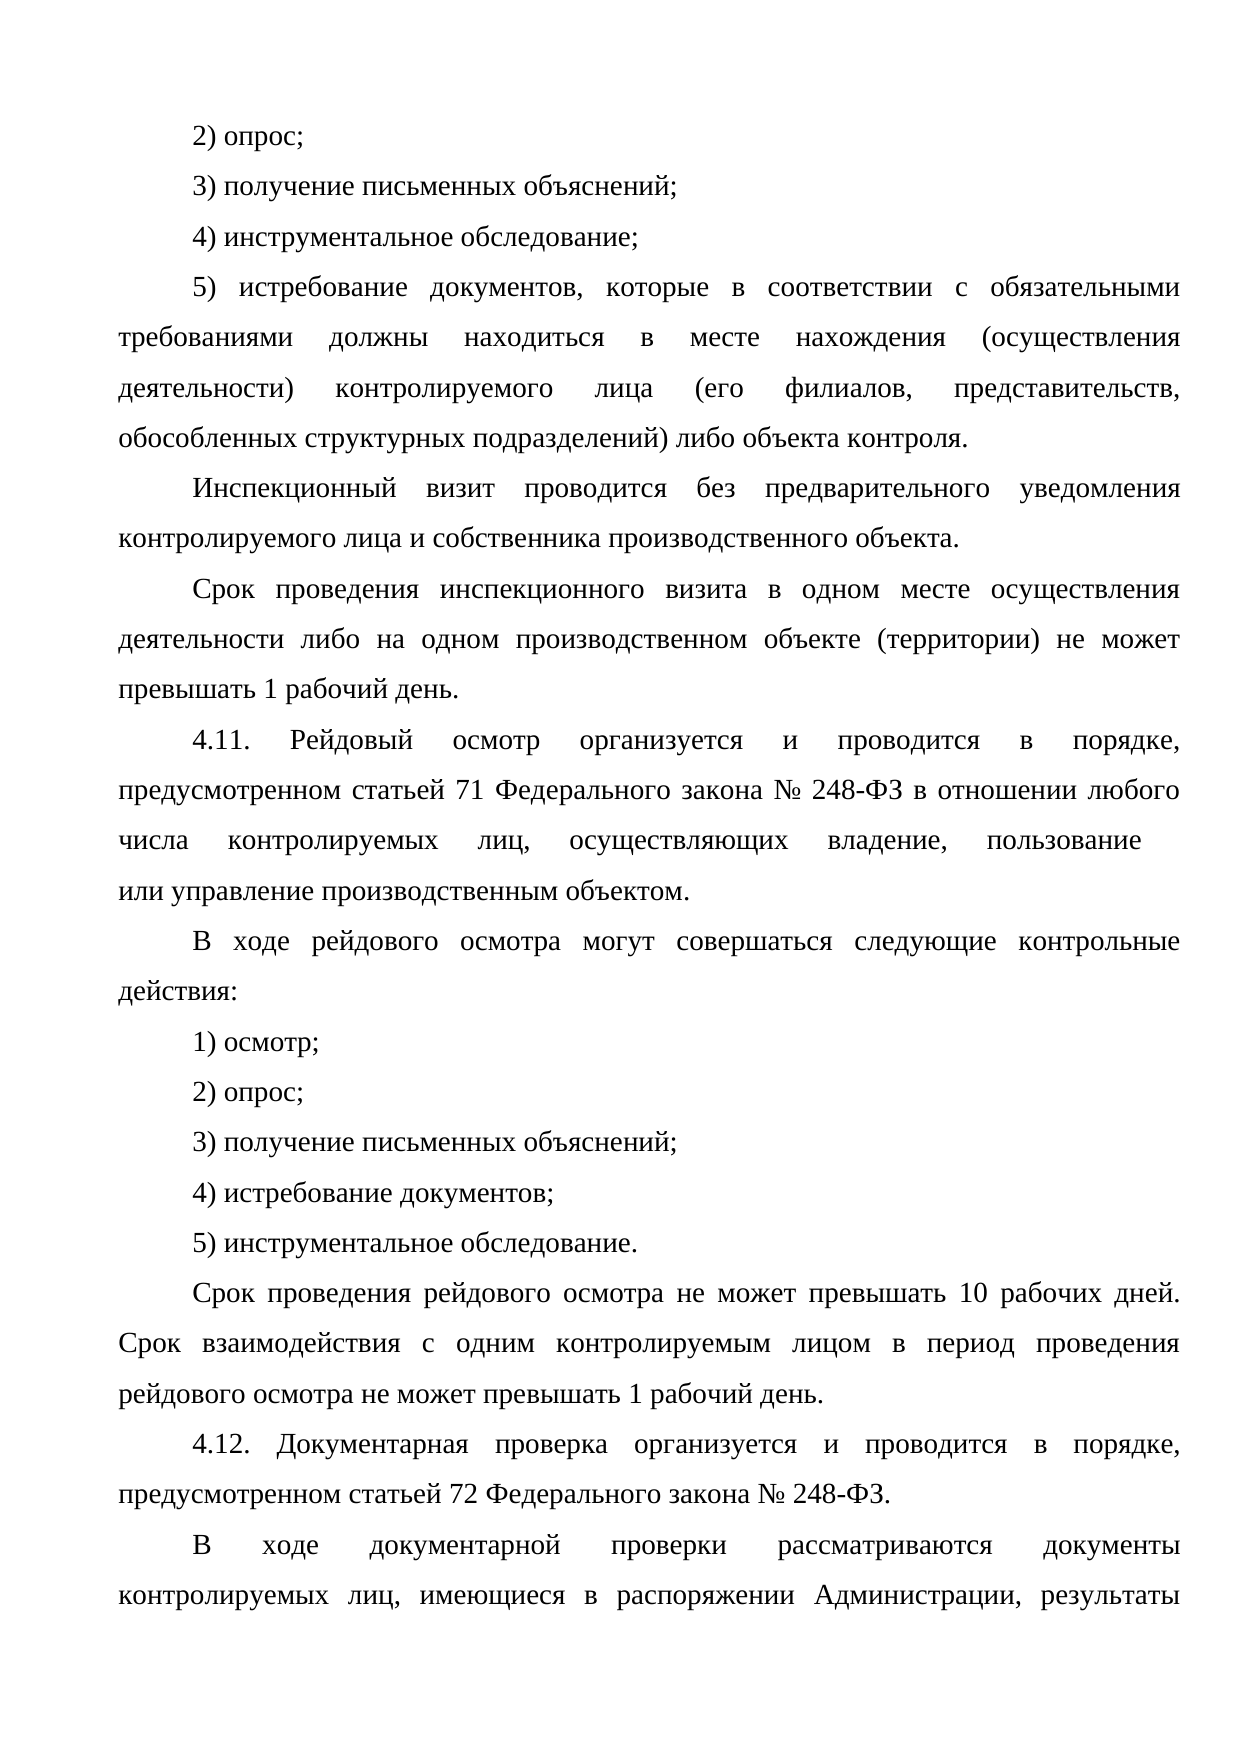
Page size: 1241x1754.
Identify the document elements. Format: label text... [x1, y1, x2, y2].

text 4.11. Рейдовый осмотр организуется и проводится в порядке, предусмотренном статьей 71 Федерального закона № 248-ФЗ в отношении любого числа контролируемых лиц, осуществляющих владение, пользование или управление производственным объектом. [118, 722, 1181, 906]
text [118, 1527, 1181, 1611]
text Инспекционный визит проводится без предварительного уведомления контролируемого лица и собственника производственного объекта. [118, 470, 1181, 554]
text 4.12. Документарная проверка организуется и проводится в порядке, предусмотренном статьей 72 Федерального закона № 248-ФЗ. [118, 1426, 1181, 1510]
text 5) истребование документов, которые в соответствии с обязательными требованиями должны находиться в месте нахождения (осуществления деятельности) контролируемого лица (его филиалов, представительств, обособленных структурных подразделений) либо объекта контроля. [118, 269, 1181, 453]
text Срок проведения рейдового осмотра не может превышать 10 рабочих дней. Срок взаимодействия с одним контролируемым лицом в период проведения рейдового осмотра не может превышать 1 рабочий день. [118, 1275, 1181, 1409]
text 4) истребование документов; [118, 1175, 1181, 1208]
text 3) получение письменных объяснений; [118, 1124, 1181, 1158]
text Срок проведения инспекционного визита в одном месте осуществления деятельности либо на одном производственном объекте (территории) не может превышать 1 рабочий день. [118, 571, 1181, 705]
text В ходе рейдового осмотра могут совершаться следующие контрольные действия: [118, 923, 1181, 1007]
text 5) инструментальное обследование. [118, 1225, 1181, 1258]
text 4) инструментальное обследование; [118, 219, 1181, 252]
text 1) осмотр; [118, 1024, 1181, 1057]
text 2) опрос; [118, 1074, 1181, 1108]
text 3) получение письменных объяснений; [118, 168, 1181, 202]
text 2) опрос; [118, 118, 1181, 152]
